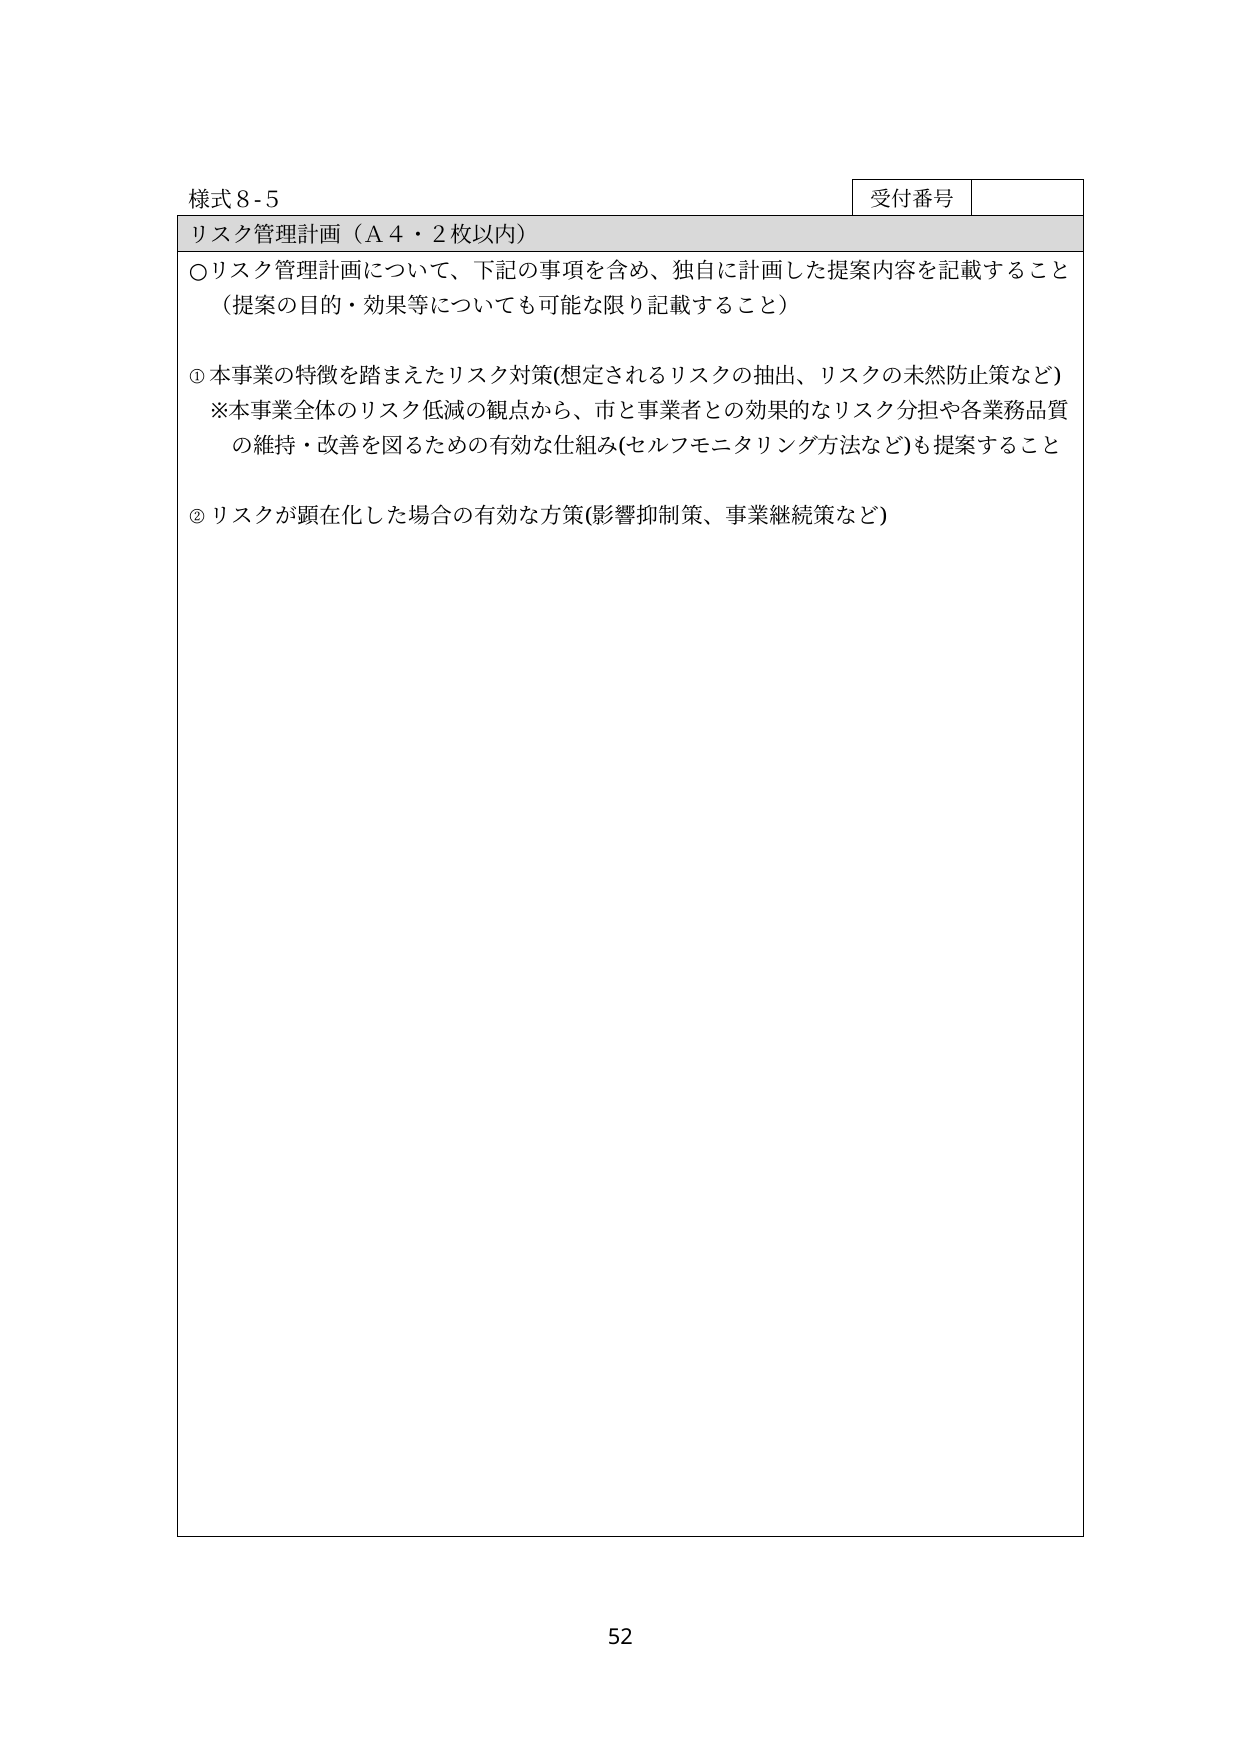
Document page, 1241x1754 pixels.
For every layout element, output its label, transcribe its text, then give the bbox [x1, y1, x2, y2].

table_cell ○リスク管理計画について、下記の事項を含め、独自に計画した提案内容を記載すること（提案の目的・効果等についても可能な限り記載すること） ①本事業の特徴を踏まえたリスク対策(想定されるリスクの抽出、リスクの未然防止策など) ※本事業全体のリスク低減の観点から、市と事業者との効果的なリスク分担や各業務品質の維持・改善を図るための有効な仕組み(セルフモニタリング方法など)も提案すること ②リスクが顕在化した場合の有効な方策(影響抑制策、事業継続策など) [178, 252, 1083, 1536]
table_header 受付番号 [853, 180, 971, 215]
table_header 様式８-５ [177, 179, 852, 215]
table_cell リスク管理計画（Ａ４・２枚以内） [178, 216, 1083, 251]
table_header [972, 180, 1083, 215]
